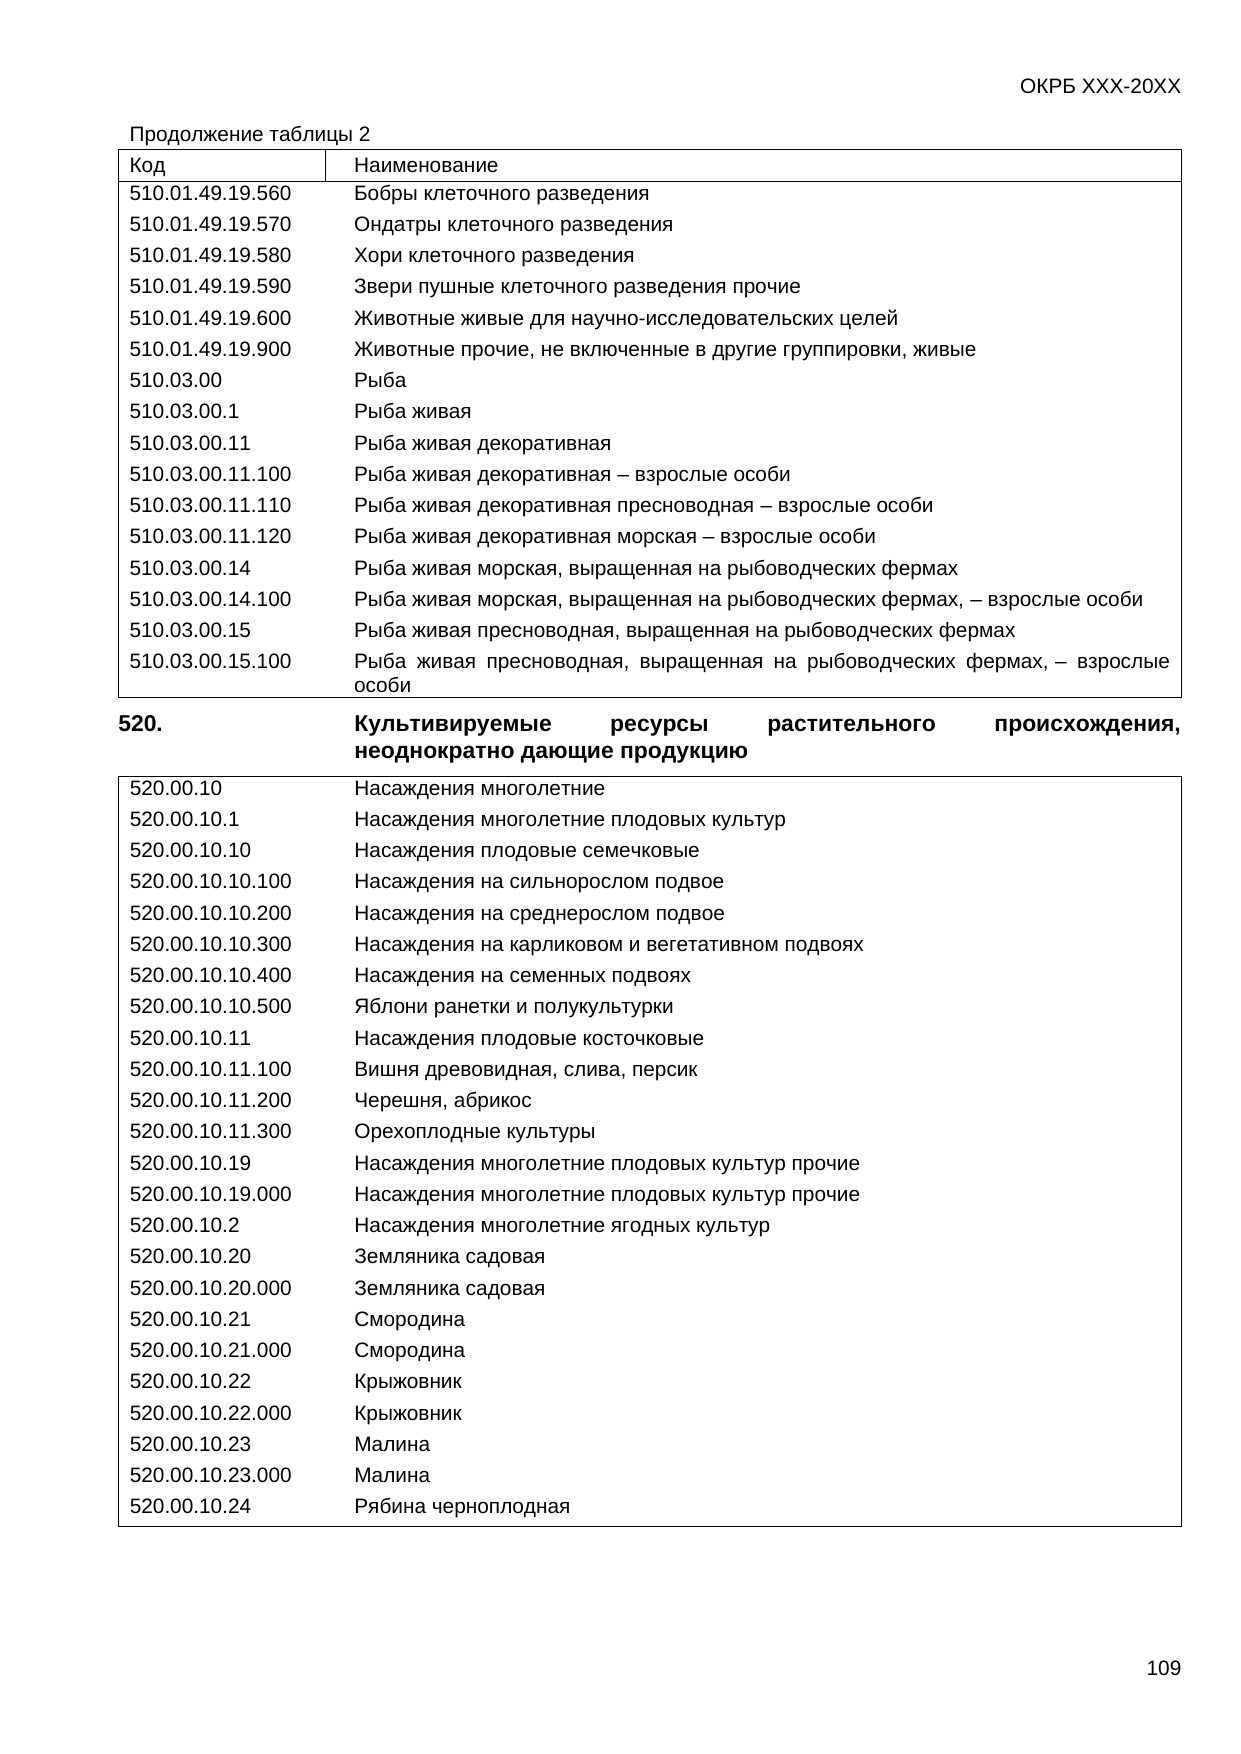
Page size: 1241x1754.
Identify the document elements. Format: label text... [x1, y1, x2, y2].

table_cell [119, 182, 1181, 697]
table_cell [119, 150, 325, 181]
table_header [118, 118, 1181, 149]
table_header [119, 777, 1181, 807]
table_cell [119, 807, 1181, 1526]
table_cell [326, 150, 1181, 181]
subtitle 520. Культивируемые ресурсы растительного происхождения, неоднократно дающие продукцию [118, 710, 1181, 763]
